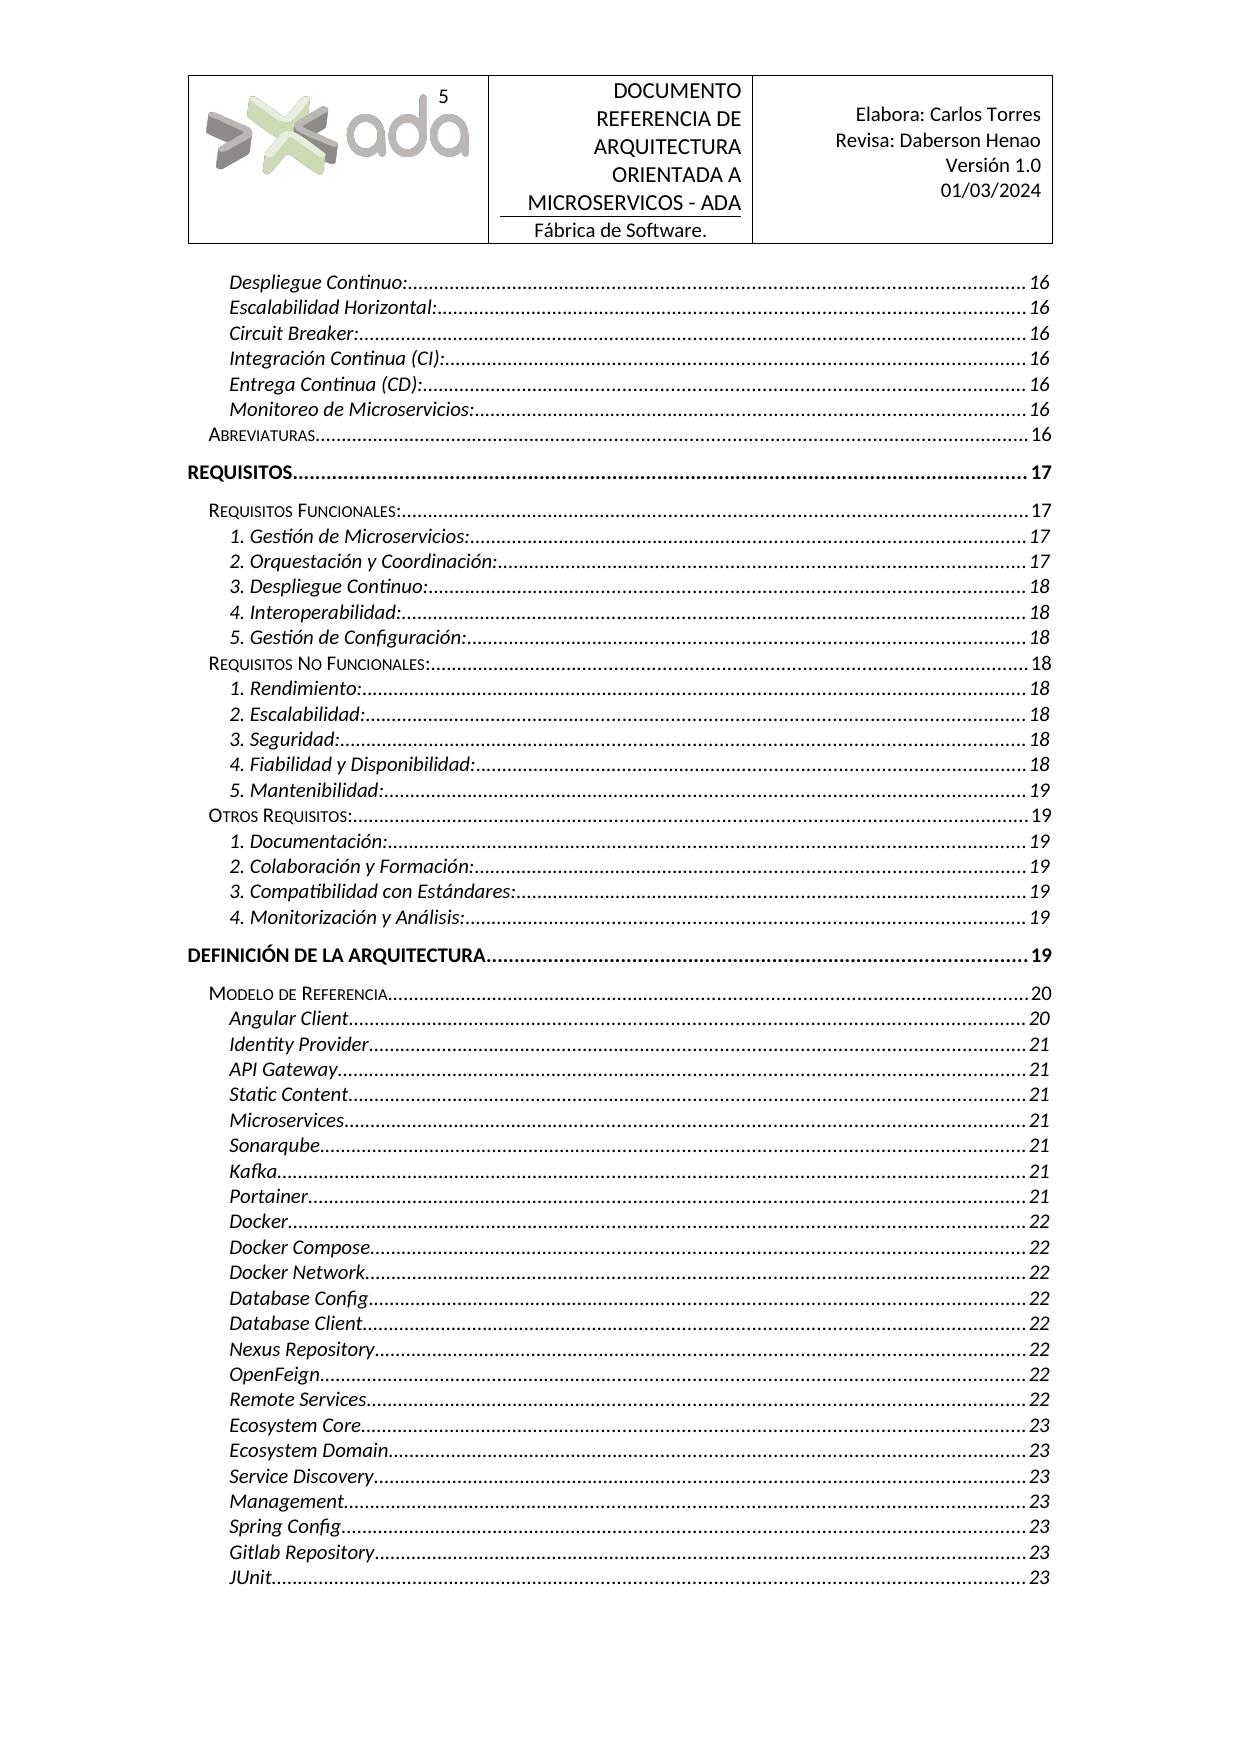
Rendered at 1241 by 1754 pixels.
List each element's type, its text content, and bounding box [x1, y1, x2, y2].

text 2. Escalabilidad: 18 [229, 701, 1053, 726]
text Kafka 21 [229, 1158, 1053, 1183]
text Database Config 22 [229, 1285, 1053, 1310]
text Requisitos No Funcionales: 18 [208, 650, 1053, 675]
text 2. Colaboración y Formación: 19 [229, 853, 1053, 879]
text Escalabilidad Horizontal: 16 [229, 294, 1053, 320]
text Portainer 21 [229, 1183, 1053, 1209]
text Identity Provider 21 [229, 1031, 1053, 1056]
text JUnit 23 [229, 1564, 1053, 1590]
text REQUISITOS 17 [187, 459, 1053, 485]
text OpenFeign 22 [229, 1361, 1053, 1387]
text Requisitos Funcionales: 17 [208, 497, 1053, 523]
text 1. Documentación: 19 [229, 828, 1053, 853]
text 3. Compatibilidad con Estándares: 19 [229, 879, 1053, 904]
text 4. Monitorización y Análisis: 19 [229, 904, 1053, 929]
text Monitoreo de Microservicios: 16 [229, 396, 1053, 422]
text Gitlab Repository 23 [229, 1539, 1053, 1564]
text 3. Seguridad: 18 [229, 726, 1053, 752]
text Database Client 22 [229, 1310, 1053, 1336]
picture [199, 76, 476, 194]
text API Gateway 21 [229, 1056, 1053, 1082]
text Modelo de Referencia 20 [208, 980, 1053, 1005]
text Static Content 21 [229, 1082, 1053, 1107]
text Entrega Continua (CD): 16 [229, 371, 1053, 396]
text 4. Interoperabilidad: 18 [229, 599, 1053, 624]
text Remote Services 22 [229, 1387, 1053, 1412]
text Despliegue Continuo: 16 [229, 269, 1053, 294]
text Spring Config 23 [229, 1514, 1053, 1539]
text Docker 22 [229, 1209, 1053, 1234]
text Nexus Repository 22 [229, 1336, 1053, 1361]
text 5. Mantenibilidad: 19 [229, 777, 1053, 802]
text Circuit Breaker: 16 [229, 320, 1053, 345]
text 1. Gestión de Microservicios: 17 [229, 523, 1053, 548]
text 4. Fiabilidad y Disponibilidad: 18 [229, 752, 1053, 777]
text Microservices 21 [229, 1107, 1053, 1132]
text Abreviaturas 16 [208, 422, 1053, 447]
text Integración Continua (CI): 16 [229, 345, 1053, 371]
text 1. Rendimiento: 18 [229, 675, 1053, 701]
text Sonarqube 21 [229, 1132, 1053, 1158]
text Ecosystem Domain 23 [229, 1437, 1053, 1463]
text 3. Despliegue Continuo: 18 [229, 574, 1053, 599]
text DEFINICIÓN DE LA ARQUITECTURA 19 [187, 942, 1053, 967]
text Docker Network 22 [229, 1259, 1053, 1285]
text 2. Orquestación y Coordinación: 17 [229, 548, 1053, 574]
text Service Discovery 23 [229, 1463, 1053, 1488]
text Docker Compose 22 [229, 1234, 1053, 1259]
text 5. Gestión de Configuración: 18 [229, 624, 1053, 650]
text Management 23 [229, 1488, 1053, 1514]
text Otros Requisitos: 19 [208, 802, 1053, 828]
text Angular Client 20 [229, 1005, 1053, 1031]
text Ecosystem Core 23 [229, 1412, 1053, 1437]
